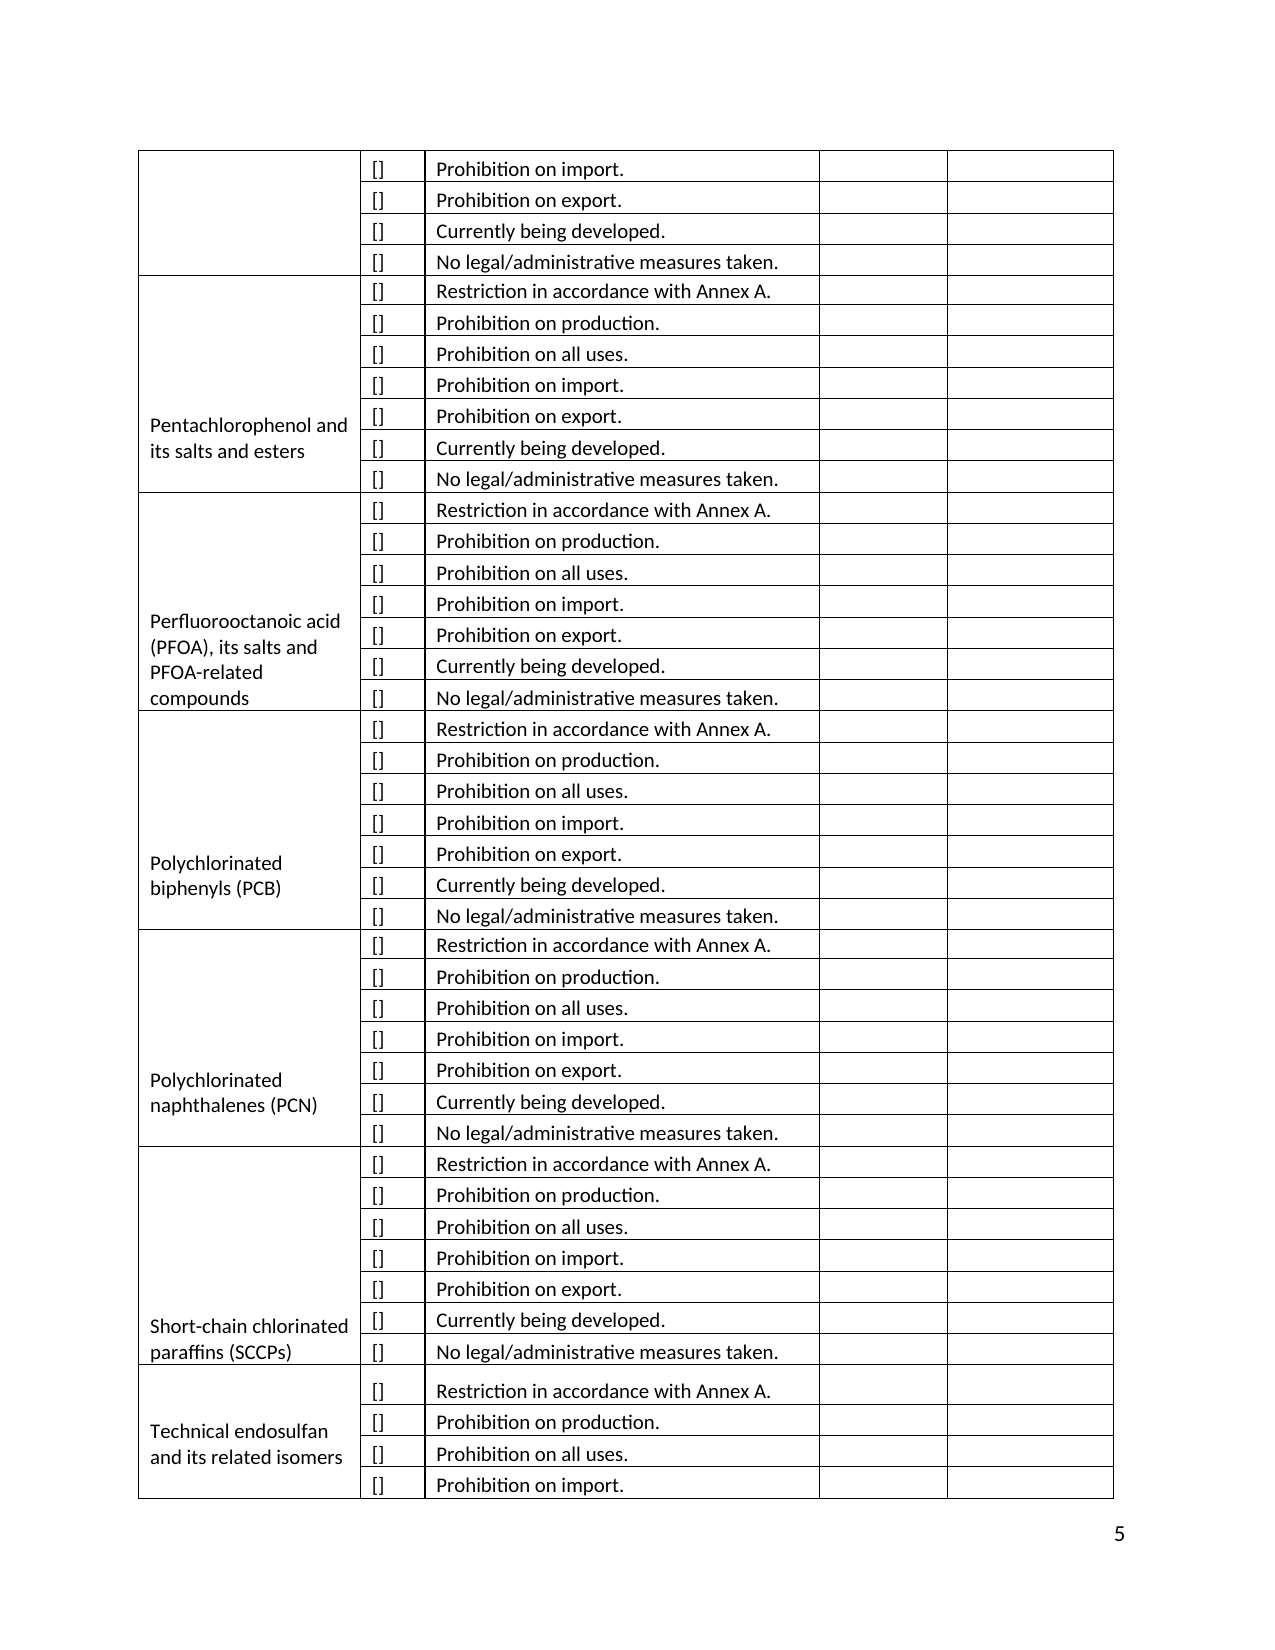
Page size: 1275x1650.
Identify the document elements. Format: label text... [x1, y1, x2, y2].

table_cell [820, 1178, 947, 1208]
table_cell Currently being developed. [426, 1084, 819, 1114]
table_cell [948, 151, 1113, 181]
table_cell [820, 399, 947, 429]
table_cell Prohibition on export. [426, 836, 819, 867]
table_cell [948, 182, 1113, 212]
table_cell Prohibition on production. [426, 1178, 819, 1208]
table_cell [948, 1405, 1113, 1435]
table_cell [820, 1115, 947, 1146]
table_cell Prohibition on import. [426, 368, 819, 398]
table_cell Prohibition on production. [426, 743, 819, 773]
table_cell Short-chain chlorinated paraffins (SCCPs) [139, 1147, 360, 1364]
table_cell [820, 868, 947, 898]
table_cell [820, 1436, 947, 1466]
table_cell [820, 1240, 947, 1271]
table_cell [] [361, 1022, 424, 1052]
table_cell Prohibition on import. [426, 1022, 819, 1052]
table_cell [948, 214, 1113, 244]
table_cell [820, 959, 947, 989]
table_cell [948, 1240, 1113, 1271]
table_cell [] [361, 1053, 424, 1083]
table_cell [948, 461, 1113, 492]
table_cell [820, 680, 947, 710]
table_cell Prohibition on all uses. [426, 1436, 819, 1466]
table_cell [] [361, 1334, 424, 1364]
table_cell [] [361, 182, 424, 212]
table_cell Perfluorooctanoic acid (PFOA), its salts and PFOA-related compounds [139, 493, 360, 710]
table_cell Prohibition on export. [426, 399, 819, 429]
table_cell [] [361, 1436, 424, 1466]
table_cell [820, 899, 947, 929]
table_cell [] [361, 618, 424, 648]
table_cell [] [361, 305, 424, 335]
table_cell [] [361, 990, 424, 1021]
table_cell [820, 1209, 947, 1239]
table_cell [948, 899, 1113, 929]
table_cell [820, 1334, 947, 1364]
table_cell [] [361, 1303, 424, 1333]
table_cell [820, 305, 947, 335]
table_cell Pentachlorophenol and its salts and esters [139, 276, 360, 492]
table_cell Prohibition on all uses. [426, 336, 819, 367]
table_cell [948, 399, 1113, 429]
table_cell Prohibition on import. [426, 1240, 819, 1271]
table_cell [948, 868, 1113, 898]
table_cell [820, 930, 947, 958]
table_cell [820, 214, 947, 244]
table_cell [948, 930, 1113, 958]
table_cell Prohibition on all uses. [426, 990, 819, 1021]
table_cell [] [361, 711, 424, 742]
table_cell [948, 276, 1113, 304]
table_cell [948, 774, 1113, 804]
table_cell [820, 1272, 947, 1302]
table_cell [948, 336, 1113, 367]
table_cell [] [361, 1467, 424, 1497]
table_cell [948, 649, 1113, 679]
table_cell [820, 1365, 947, 1404]
table_cell [820, 182, 947, 212]
table_cell [948, 1303, 1113, 1333]
table_cell [] [361, 899, 424, 929]
table_cell [820, 461, 947, 492]
table_cell Prohibition on all uses. [426, 774, 819, 804]
table_cell [948, 959, 1113, 989]
table_cell [948, 493, 1113, 523]
table_cell [] [361, 555, 424, 585]
table_cell Prohibition on export. [426, 618, 819, 648]
table_cell [948, 711, 1113, 742]
table_cell [820, 990, 947, 1021]
table_cell Restriction in accordance with Annex A. [426, 276, 819, 304]
table_cell [] [361, 276, 424, 304]
table_cell [] [361, 399, 424, 429]
table_cell Prohibition on production. [426, 305, 819, 335]
table_cell [820, 805, 947, 835]
table_cell [948, 1209, 1113, 1239]
table_cell Restriction in accordance with Annex A. [426, 711, 819, 742]
table_cell [] [361, 743, 424, 773]
table_cell Prohibition on production. [426, 959, 819, 989]
table_cell [] [361, 805, 424, 835]
table_cell Currently being developed. [426, 868, 819, 898]
table_cell Currently being developed. [426, 214, 819, 244]
table_cell [820, 245, 947, 275]
table_cell [820, 586, 947, 617]
table_cell [] [361, 368, 424, 398]
table_cell [820, 649, 947, 679]
table_cell No legal/administrative measures taken. [426, 680, 819, 710]
table_cell [948, 1147, 1113, 1177]
table_cell [948, 305, 1113, 335]
table_cell [] [361, 245, 424, 275]
table_cell [948, 990, 1113, 1021]
table_cell No legal/administrative measures taken. [426, 461, 819, 492]
table_cell Restriction in accordance with Annex A. [426, 1365, 819, 1404]
table_cell [] [361, 493, 424, 523]
table_cell [948, 586, 1113, 617]
table_cell [820, 336, 947, 367]
table_cell [948, 1115, 1113, 1146]
table_cell Prohibition on export. [426, 182, 819, 212]
table_cell [] [361, 1147, 424, 1177]
table_cell [948, 805, 1113, 835]
table_cell Technical endosulfan and its related isomers [139, 1365, 360, 1497]
table_cell Restriction in accordance with Annex A. [426, 1147, 819, 1177]
table_cell [820, 555, 947, 585]
table_cell [948, 1436, 1113, 1466]
table_cell [820, 1084, 947, 1114]
table_cell No legal/administrative measures taken. [426, 1334, 819, 1364]
table_cell [] [361, 430, 424, 460]
table_cell [948, 1272, 1113, 1302]
table_cell [] [361, 836, 424, 867]
table_cell [948, 368, 1113, 398]
table_cell [820, 1467, 947, 1497]
table_cell [948, 618, 1113, 648]
table_cell [820, 743, 947, 773]
table_cell [] [361, 1240, 424, 1271]
table_cell No legal/administrative measures taken. [426, 899, 819, 929]
table_cell [] [361, 649, 424, 679]
table_cell [] [361, 930, 424, 958]
table_cell [] [361, 461, 424, 492]
table_cell [948, 680, 1113, 710]
table_cell Restriction in accordance with Annex A. [426, 493, 819, 523]
table_cell [] [361, 1115, 424, 1146]
table_cell Prohibition on import. [426, 151, 819, 181]
table_cell [948, 555, 1113, 585]
table_cell [] [361, 1272, 424, 1302]
table_cell [948, 743, 1113, 773]
table_cell [820, 1022, 947, 1052]
table_cell [948, 245, 1113, 275]
table_cell [] [361, 586, 424, 617]
table_cell Restriction in accordance with Annex A. [426, 930, 819, 958]
table_cell Polychlorinated naphthalenes (PCN) [139, 930, 360, 1146]
table_cell [] [361, 151, 424, 181]
table_cell [948, 430, 1113, 460]
table_cell [820, 430, 947, 460]
table_cell [948, 524, 1113, 554]
table_cell [948, 1334, 1113, 1364]
table_cell [820, 1303, 947, 1333]
table_cell [948, 1022, 1113, 1052]
table_cell [] [361, 214, 424, 244]
table_cell Currently being developed. [426, 649, 819, 679]
table_cell Polychlorinated biphenyls (PCB) [139, 711, 360, 929]
table_cell [] [361, 1365, 424, 1404]
table_cell Currently being developed. [426, 1303, 819, 1333]
table_cell [948, 1084, 1113, 1114]
table_cell [820, 774, 947, 804]
table_cell Prohibition on export. [426, 1272, 819, 1302]
table_cell [820, 836, 947, 867]
table_cell Currently being developed. [426, 430, 819, 460]
table_cell [820, 493, 947, 523]
table_cell [948, 1053, 1113, 1083]
table_cell [] [361, 868, 424, 898]
table_cell No legal/administrative measures taken. [426, 245, 819, 275]
table_cell [820, 151, 947, 181]
table_cell [] [361, 774, 424, 804]
table_cell [948, 1178, 1113, 1208]
table_cell [] [361, 1178, 424, 1208]
table_cell [948, 836, 1113, 867]
table_cell [820, 1405, 947, 1435]
table_cell [] [361, 524, 424, 554]
table_cell [820, 524, 947, 554]
table_cell Prohibition on all uses. [426, 1209, 819, 1239]
table_cell Prohibition on export. [426, 1053, 819, 1083]
table_cell [820, 1147, 947, 1177]
table_cell [820, 276, 947, 304]
table_cell No legal/administrative measures taken. [426, 1115, 819, 1146]
table_cell [] [361, 1209, 424, 1239]
table_cell [820, 711, 947, 742]
table_cell [] [361, 1405, 424, 1435]
table_cell Prohibition on production. [426, 524, 819, 554]
table_cell [] [361, 1084, 424, 1114]
table_cell [] [361, 336, 424, 367]
table_cell [] [361, 680, 424, 710]
table_cell [820, 618, 947, 648]
table_cell Prohibition on production. [426, 1405, 819, 1435]
table_cell Prohibition on import. [426, 805, 819, 835]
table_cell Prohibition on import. [426, 586, 819, 617]
table_cell [948, 1365, 1113, 1404]
table_cell [820, 368, 947, 398]
table_cell Prohibition on import. [426, 1467, 819, 1497]
table_cell [948, 1467, 1113, 1497]
table_cell [820, 1053, 947, 1083]
table_cell [] [361, 959, 424, 989]
table_cell Prohibition on all uses. [426, 555, 819, 585]
